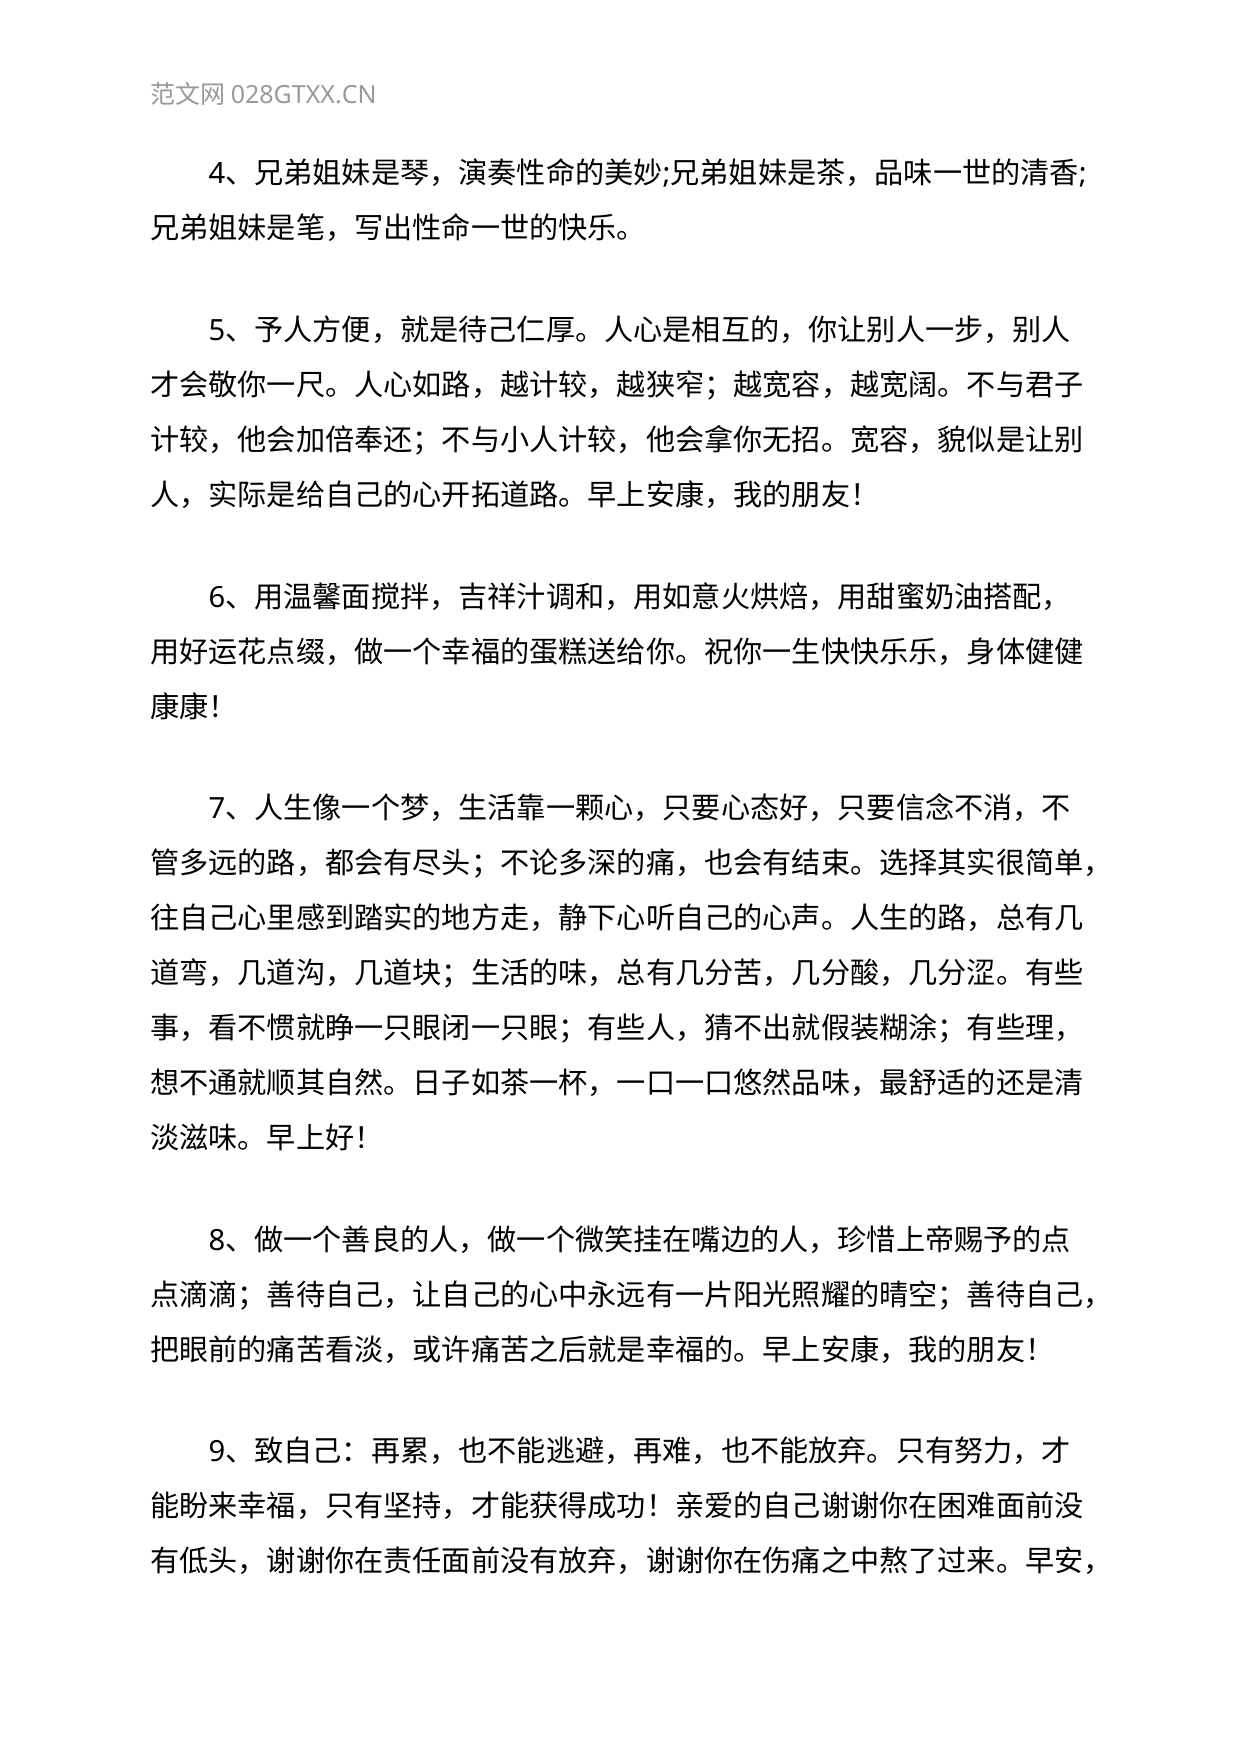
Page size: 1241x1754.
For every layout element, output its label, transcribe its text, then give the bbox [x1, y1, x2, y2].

text 7、人生像一个梦，生活靠一颗心，只要心态好，只要信念不消，不管多远的路，都会有尽头；不论多深的痛，也会有结束。选择其实很简单，往自己心里感到踏实的地方走，静下心听自己的心声。人生的路，总有几道弯，几道沟，几道块；生活的味，总有几分苦，几分酸，几分涩。有些事，看不惯就睁一只眼闭一只眼；有些人，猜不出就假装糊涂；有些理，想不通就顺其自然。日子如茶一杯，一口一口悠然品味，最舒适的还是清淡滋味。早上好！ [150, 785, 1090, 1157]
text 8、做一个善良的人，做一个微笑挂在嘴边的人，珍惜上帝赐予的点点滴滴；善待自己，让自己的心中永远有一片阳光照耀的晴空；善待自己，把眼前的痛苦看淡，或许痛苦之后就是幸福的。早上安康，我的朋友！ [150, 1216, 1090, 1368]
text 6、用温馨面搅拌，吉祥汁调和，用如意火烘焙，用甜蜜奶油搭配，用好运花点缀，做一个幸福的蛋糕送给你。祝你一生快快乐乐，身体健健康康！ [150, 573, 1090, 726]
text 4、兄弟姐妹是琴，演奏性命的美妙;兄弟姐妹是茶，品味一世的清香;兄弟姐妹是笔，写出性命一世的快乐。 [150, 150, 1090, 247]
text 5、予人方便，就是待己仁厚。人心是相互的，你让别人一步，别人才会敬你一尺。人心如路，越计较，越狭窄；越宽容，越宽阔。不与君子计较，他会加倍奉还；不与小人计较，他会拿你无招。宽容，貌似是让别人，实际是给自己的心开拓道路。早上安康，我的朋友！ [150, 307, 1090, 514]
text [150, 1428, 1090, 1580]
